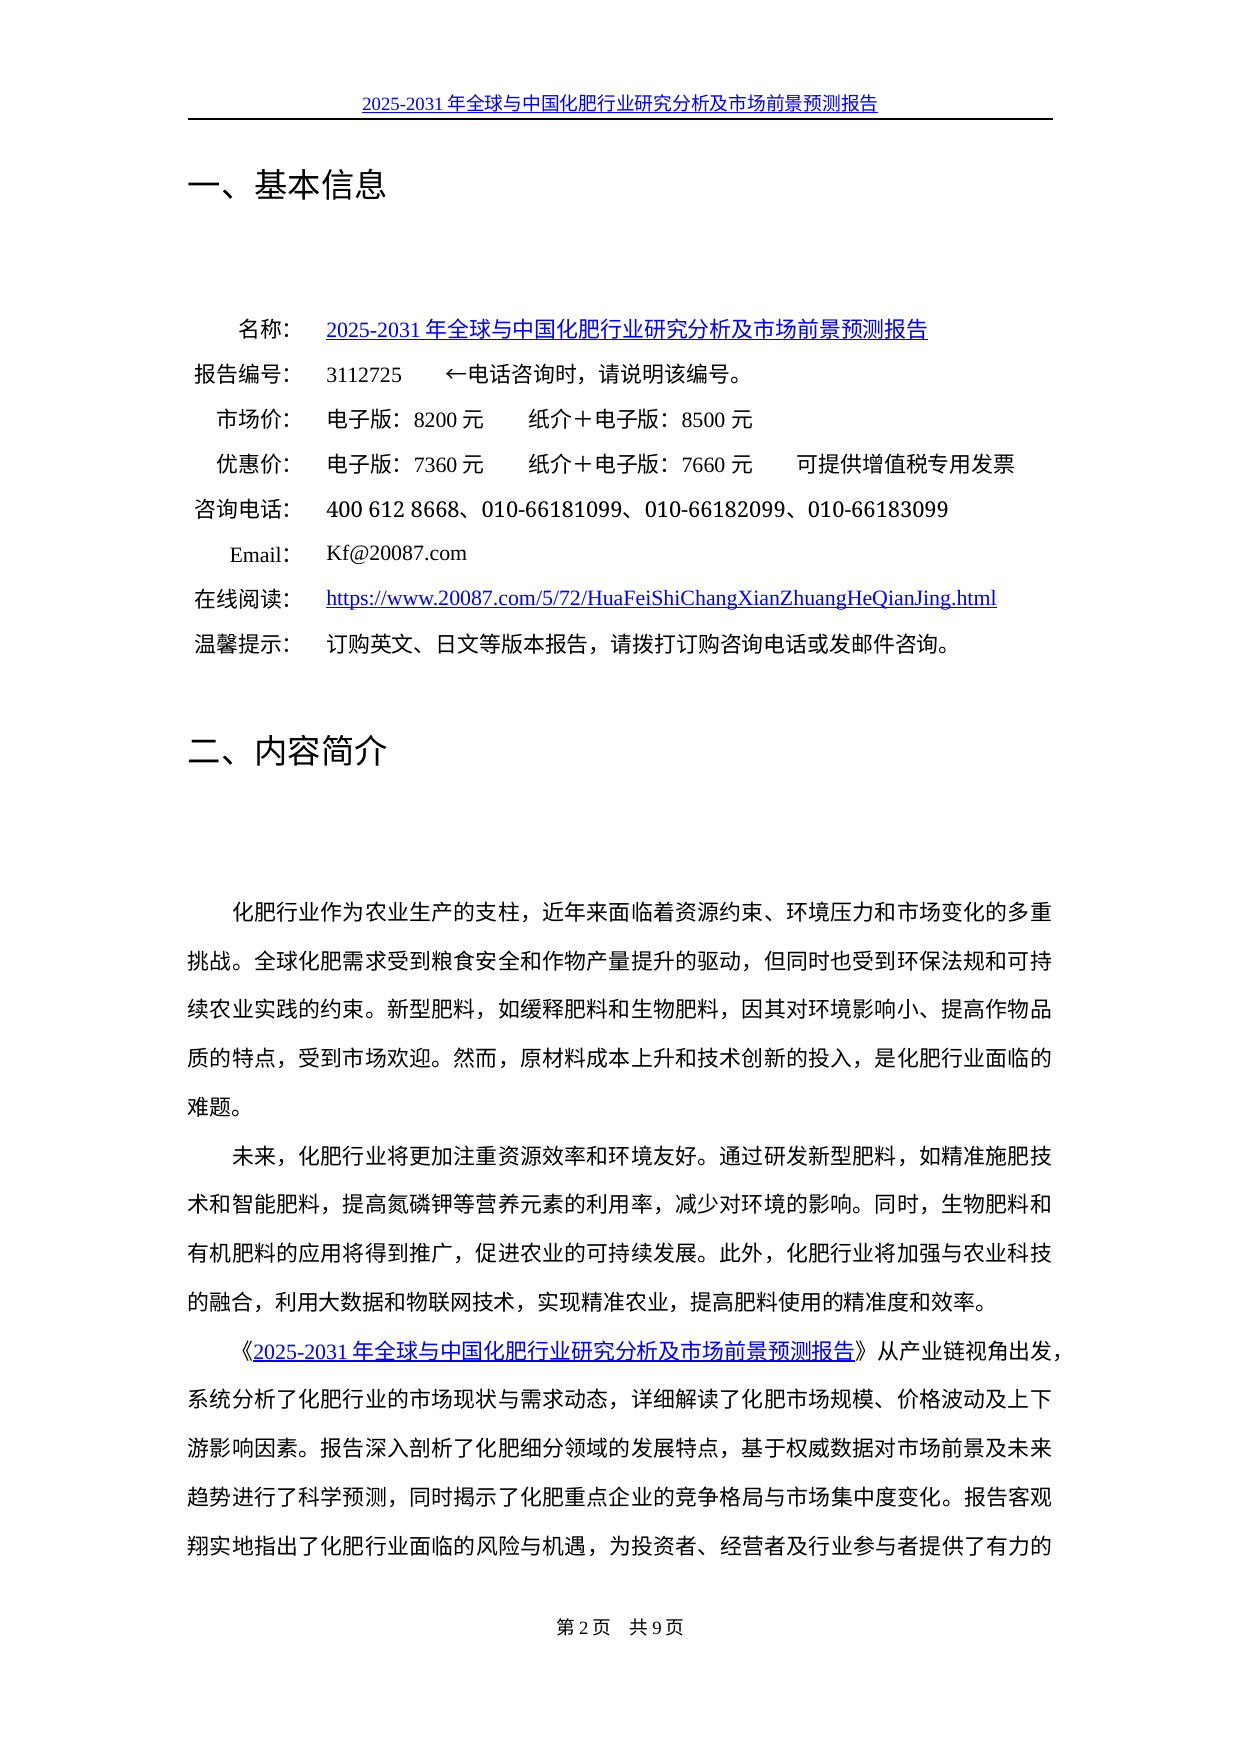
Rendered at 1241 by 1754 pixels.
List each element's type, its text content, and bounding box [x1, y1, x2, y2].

table_cell 市场价： [167, 402, 315, 447]
table_cell 咨询电话： [167, 492, 315, 537]
table_cell 温馨提示： [167, 627, 315, 672]
table_cell 3112725 ←电话咨询时，请说明该编号。 [315, 357, 1073, 402]
table_cell Kf@20087.com [315, 537, 1073, 582]
table_cell 电子版：8200 元 纸介＋电子版：8500 元 [315, 402, 1073, 447]
table_cell 订购英文、日文等版本报告，请拨打订购咨询电话或发邮件咨询。 [315, 627, 1073, 672]
title 二、内容简介 [187, 717, 1053, 782]
table_header 2025-2031年全球与中国化肥行业研究分析及市场前景预测报告 [315, 312, 1073, 357]
title 一、基本信息 [187, 150, 1053, 215]
table_cell 电子版：7360 元 纸介＋电子版：7660 元 可提供增值税专用发票 [315, 447, 1073, 492]
table_cell [315, 582, 1073, 627]
table_cell 在线阅读： [167, 582, 315, 627]
table_cell 报告编号： [167, 357, 315, 402]
table_header 名称： [167, 312, 315, 357]
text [187, 894, 1053, 1561]
table_cell 400 612 8668、010-66181099、010-66182099、010-66183099 [315, 492, 1073, 537]
table_cell 优惠价： [167, 447, 315, 492]
table_cell Email： [167, 537, 315, 582]
